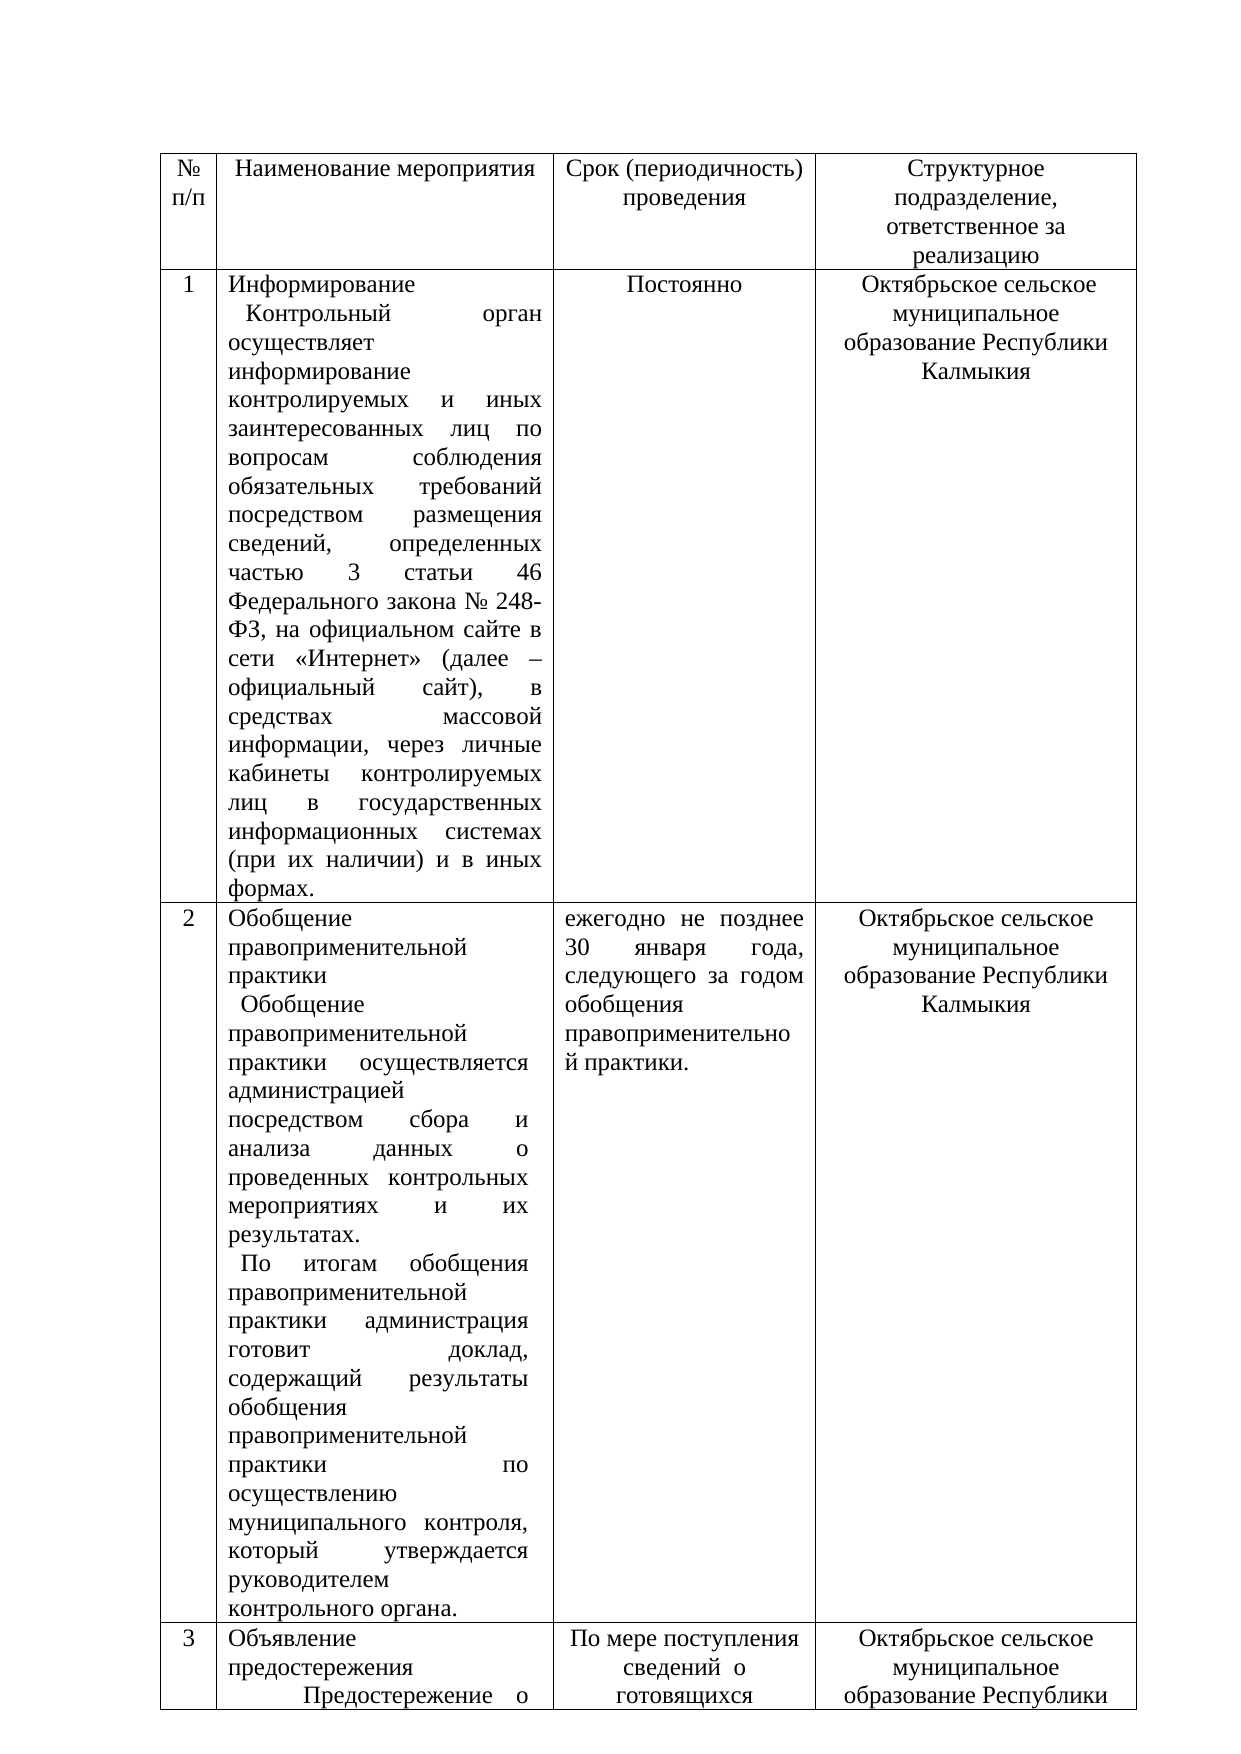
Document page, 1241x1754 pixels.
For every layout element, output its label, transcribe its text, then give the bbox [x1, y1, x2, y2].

table_header Срок (периодичность) проведения [554, 154, 815, 268]
table_header Структурное подразделение, ответственное за реализацию [816, 154, 1136, 268]
table_cell ежегодно не позднее 30 января года, следующего за годом обобщения правоприменительной практики. [554, 903, 815, 1622]
table_header Наименование мероприятия [217, 154, 553, 268]
table_cell 2 [161, 903, 216, 1622]
table_header № п/п [161, 154, 216, 268]
table_cell Постоянно [554, 270, 815, 902]
table_cell 1 [161, 270, 216, 902]
table_cell Обобщение правоприменительной практики Обобщение правоприменительной практики осуществляется администрацией посредством сбора и анализа данных о проведенных контрольных мероприятиях и их результатах. По итогам обобщения правоприменительной практики администрация готовит доклад, содержащий результаты обобщения правоприменительной практики по осуществлению муниципального контроля, который утверждается руководителем контрольного органа. [217, 903, 553, 1622]
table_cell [816, 1623, 1136, 1709]
table_cell Октябрьское сельское муниципальное образование Республики Калмыкия [816, 270, 1136, 902]
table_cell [816, 903, 1136, 1622]
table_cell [217, 1623, 553, 1709]
table_cell 3 [161, 1623, 216, 1709]
table_cell Информирование Контрольный орган осуществляет информирование контролируемых и иных заинтересованных лиц по вопросам соблюдения обязательных требований посредством размещения сведений, определенных частью 3 статьи 46 Федерального закона № 248-ФЗ, на официальном сайте в сети «Интернет» (далее – официальный сайт), в средствах массовой информации, через личные кабинеты контролируемых лиц в государственных информационных системах (при их наличии) и в иных формах. [217, 270, 553, 902]
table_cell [554, 1623, 815, 1709]
